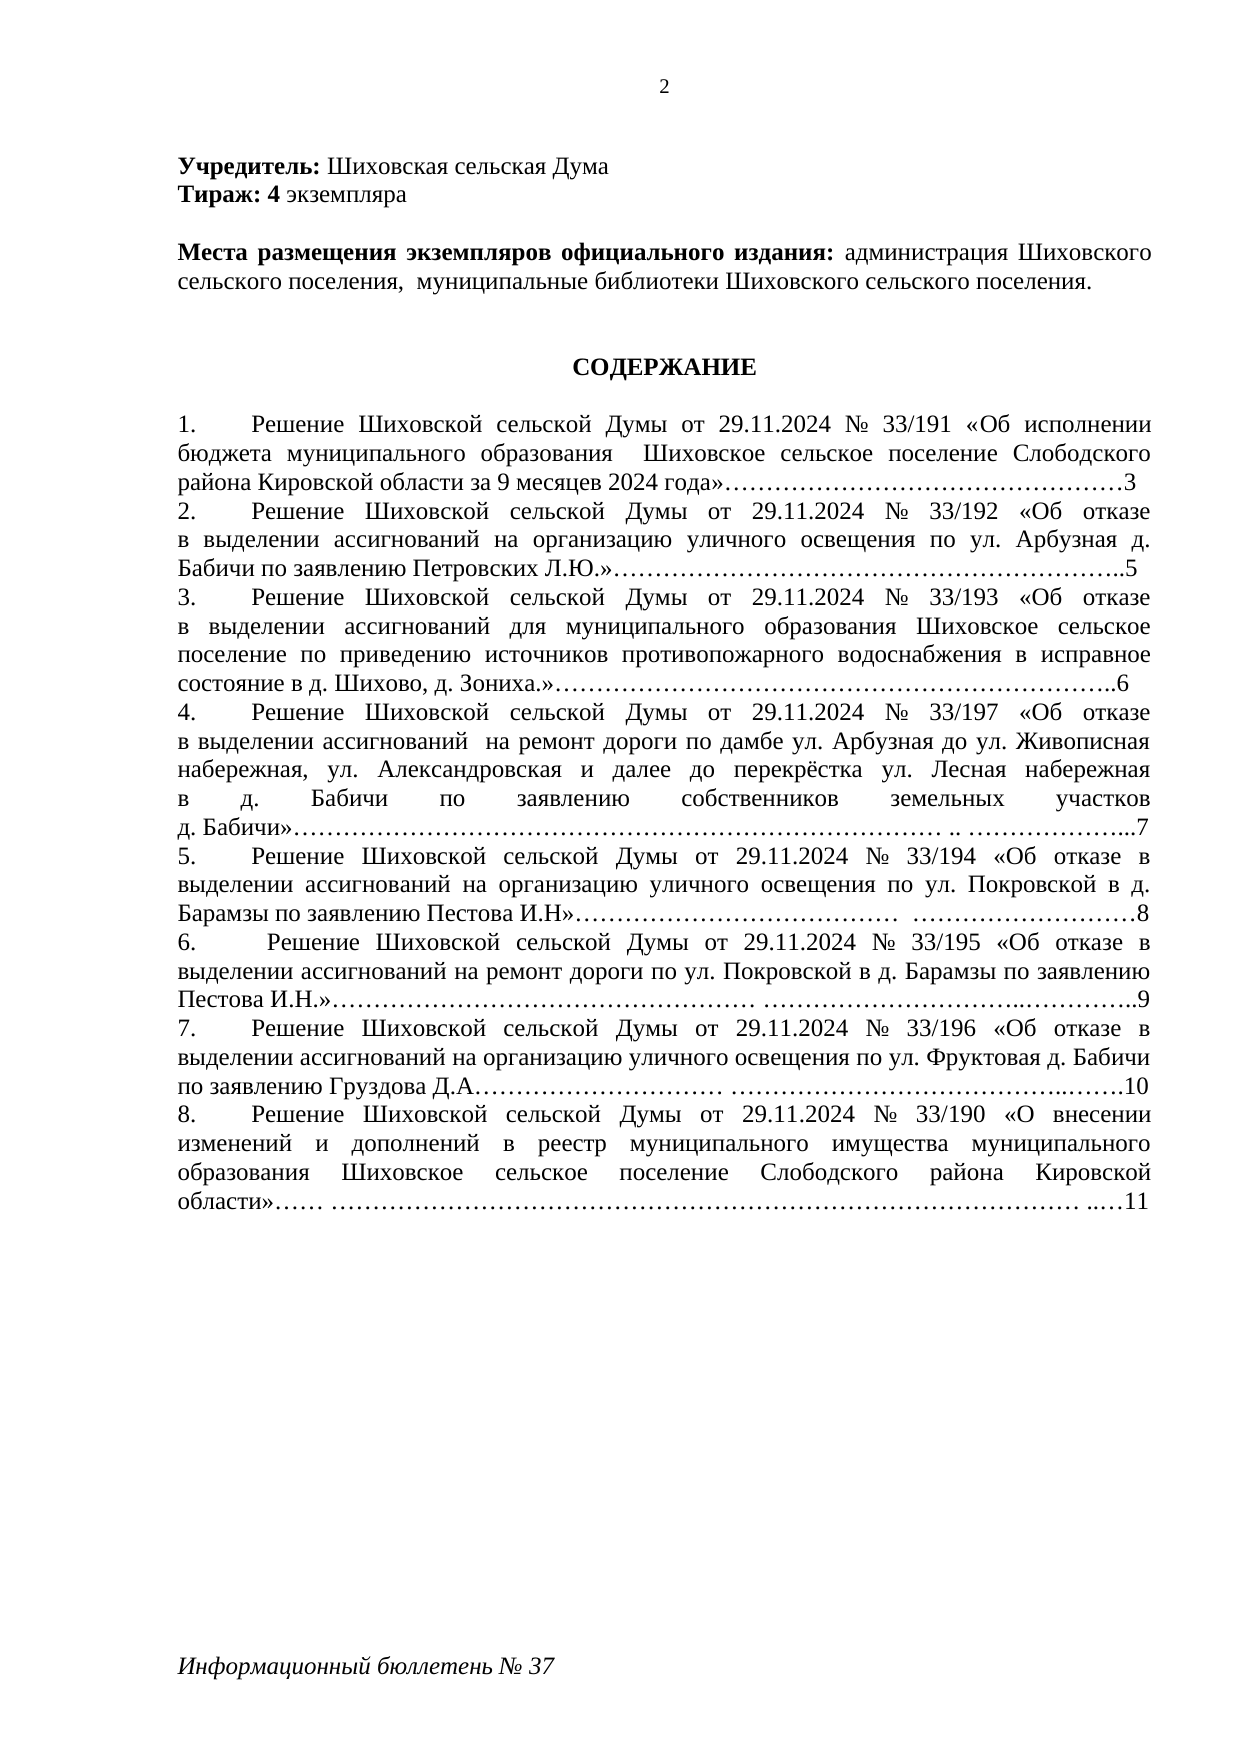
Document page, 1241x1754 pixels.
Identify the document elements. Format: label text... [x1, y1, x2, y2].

list Решение Шиховской сельской Думы от 29.11.2024 № 33/191 «Об исполнении бюджета муниципального образования Шиховское сельское поселение Слободского района Кировской области за 9 месяцев 2024 года»…………………………………………3 [177, 409, 1152, 496]
list Решение Шиховской сельской Думы от 29.11.2024 № 33/195 «Об отказе в выделении ассигнований на ремонт дороги по ул. Покровской в д. Барамзы по заявлению Пестова И.Н.»…………………………………………… …………………………..…………..9 [177, 927, 1152, 1013]
list Решение Шиховской сельской Думы от 29.11.2024 № 33/197 «Об отказе в выделении ассигнований на ремонт дороги по дамбе ул. Арбузная до ул. Живописная набережная, ул. Александровская и далее до перекрёстка ул. Лесная набережная в д. Бабичи по заявлению собственников земельных участков д. Бабичи»…………………………………………………………………… .. ………………...7 [177, 697, 1152, 841]
list Решение Шиховской сельской Думы от 29.11.2024 № 33/196 «Об отказе в выделении ассигнований на организацию уличного освещения по ул. Фруктовая д. Бабичи по заявлению Груздова Д.А………………………… …………………………………..…….10 [177, 1013, 1152, 1099]
text Тираж: 4 экземпляра [177, 179, 1152, 208]
list Решение Шиховской сельской Думы от 29.11.2024 № 33/193 «Об отказе в выделении ассигнований для муниципального образования Шиховское сельское поселение по приведению источников противопожарного водоснабжения в исправное состояние в д. Шихово, д. Зониха.»…………………………………………………………..6 [177, 582, 1152, 697]
text Места размещения экземпляров официального издания: администрация Шиховского сельского поселения, муниципальные библиотеки Шиховского сельского поселения. [177, 237, 1152, 294]
list Решение Шиховской сельской Думы от 29.11.2024 № 33/194 «Об отказе в выделении ассигнований на организацию уличного освещения по ул. Покровской в д. Барамзы по заявлению Пестова И.Н»………………………………… ………………………8 [177, 841, 1152, 927]
list Решение Шиховской сельской Думы от 29.11.2024 № 33/190 «О внесении изменений и дополнений в реестр муниципального имущества муниципального образования Шиховское сельское поселение Слободского района Кировской области»…… ……………………………………………………………………………… ..…11 [177, 1099, 1152, 1214]
list Решение Шиховской сельской Думы от 29.11.2024 № 33/192 «Об отказе в выделении ассигнований на организацию уличного освещения по ул. Арбузная д. Бабичи по заявлению Петровских Л.Ю.»……………………………………………………..5 [177, 496, 1152, 582]
text Учредитель: Шиховская сельская Дума [177, 151, 1152, 179]
text СОДЕРЖАНИЕ [177, 352, 1152, 381]
